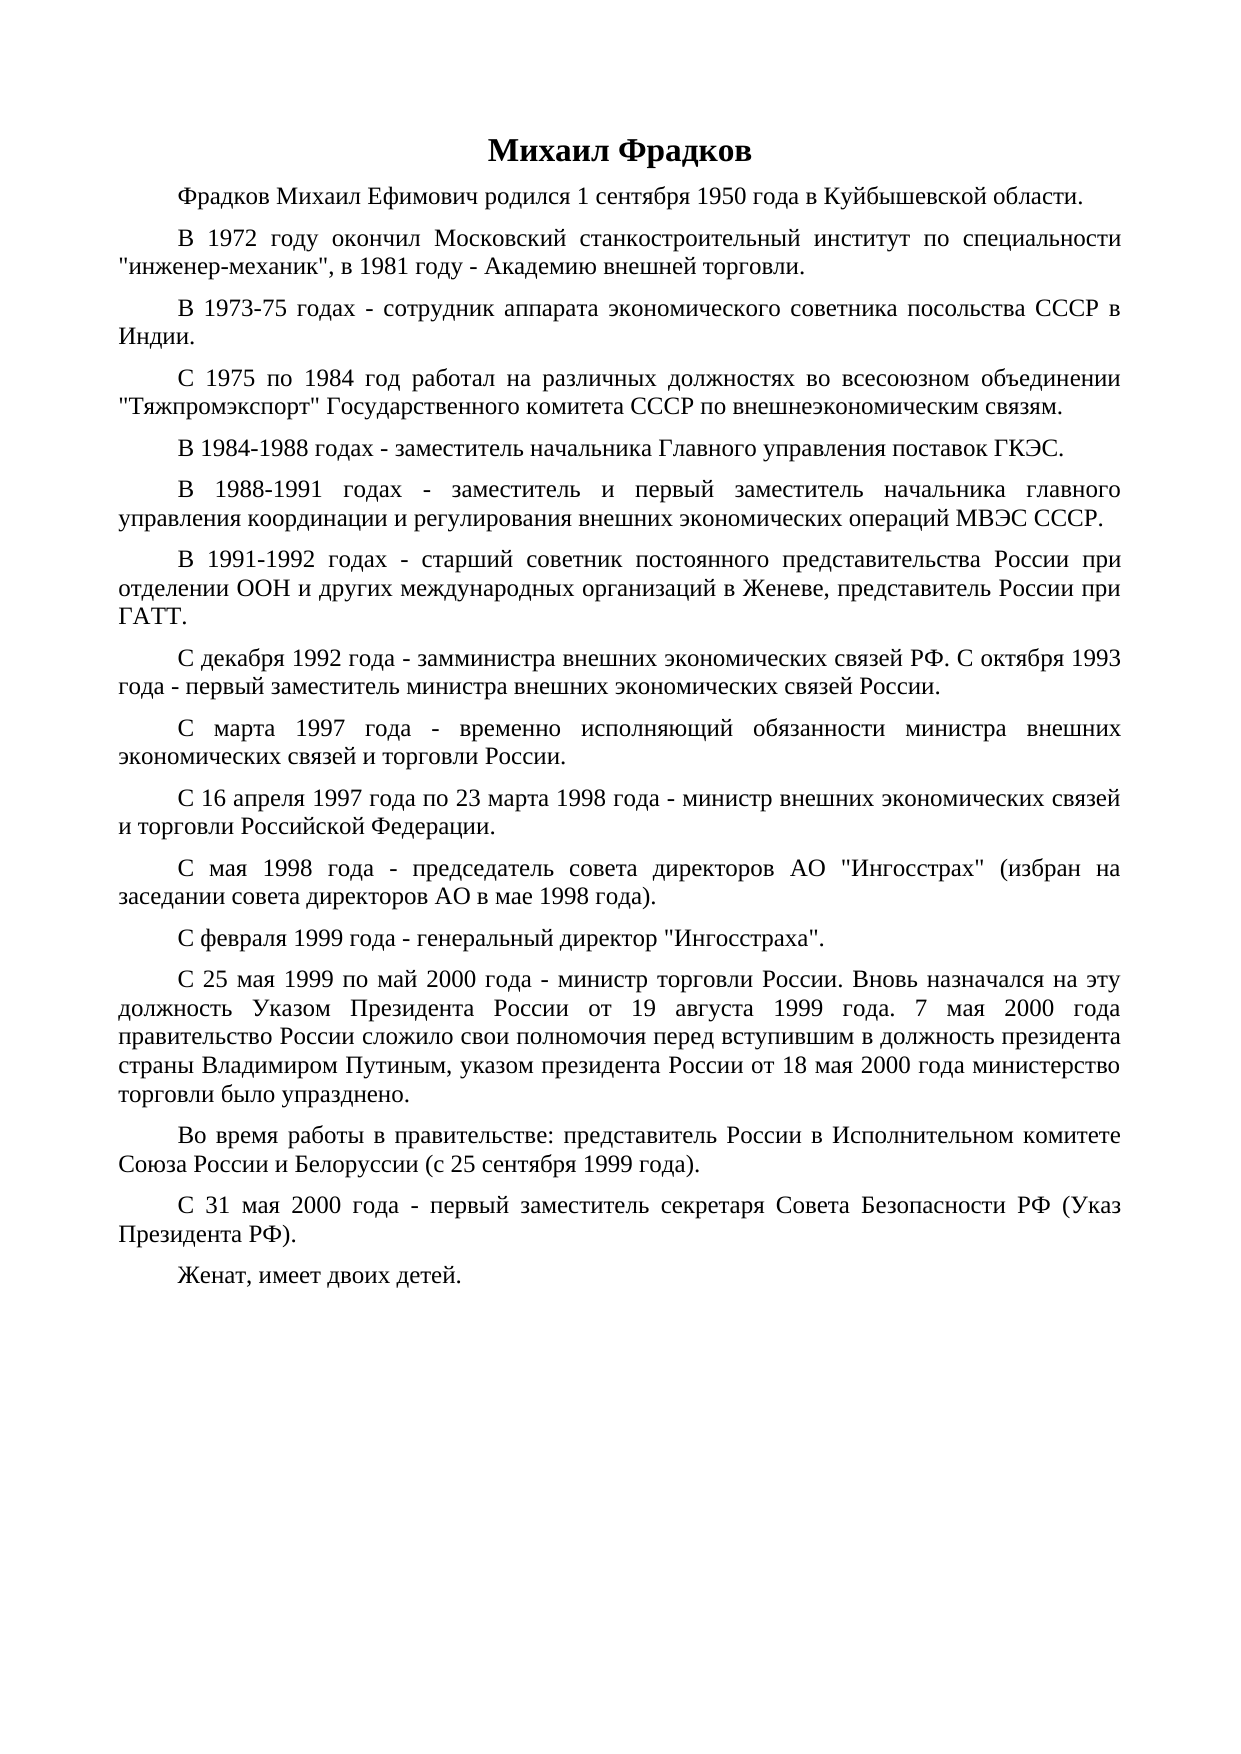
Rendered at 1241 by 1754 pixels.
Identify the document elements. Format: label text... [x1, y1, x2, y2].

text С февраля 1999 года - генеральный директор "Ингосстраха". [118, 923, 1122, 951]
text С мая 1998 года - председатель совета директоров АО "Ингосстрах" (избран на заседании совета директоров АО в мае 1998 года). [118, 853, 1122, 910]
text С 16 апреля 1997 года по 23 марта 1998 года - министр внешних экономических связей и торговли Российской Федерации. [118, 783, 1122, 840]
text В 1991-1992 годах - старший советник постоянного представительства России при отделении ООН и других международных организаций в Женеве, представитель России при ГАТТ. [118, 544, 1122, 630]
text Женат, имеет двоих детей. [118, 1260, 1122, 1289]
text С 25 мая 1999 по май 2000 года - министр торговли России. Вновь назначался на эту должность Указом Президента России от 19 августа 1999 года. 7 мая 2000 года правительство России сложило свои полномочия перед вступившим в должность президента страны Владимиром Путиным, указом президента России от 18 мая 2000 года министерство торговли было упразднено. [118, 964, 1122, 1108]
text С 31 мая 2000 года - первый заместитель секретаря Совета Безопасности РФ (Указ Президента РФ). [118, 1190, 1122, 1248]
text С 1975 по 1984 год работал на различных должностях во всесоюзном объединении "Тяжпромэкспорт" Государственного комитета СССР по внешнеэкономическим связям. [118, 363, 1122, 420]
text Во время работы в правительстве: представитель России в Исполнительном комитете Союза России и Белоруссии (с 25 сентября 1999 года). [118, 1120, 1122, 1178]
text В 1973-75 годах - сотрудник аппарата экономического советника посольства СССР в Индии. [118, 293, 1122, 350]
text Фрадков Михаил Ефимович родился 1 сентября 1950 года в Куйбышевской области. [118, 181, 1122, 210]
text С марта 1997 года - временно исполняющий обязанности министра внешних экономических связей и торговли России. [118, 713, 1122, 770]
text В 1988-1991 годах - заместитель и первый заместитель начальника главного управления координации и регулирования внешних экономических операций МВЭС СССР. [118, 474, 1122, 531]
text Михаил Фрадков [118, 131, 1122, 169]
text С декабря 1992 года - замминистра внешних экономических связей РФ. С октября 1993 года - первый заместитель министра внешних экономических связей России. [118, 643, 1122, 700]
text В 1972 году окончил Московский станкостроительный институт по специальности "инженер-механик", в 1981 году - Академию внешней торговли. [118, 223, 1122, 280]
text В 1984-1988 годах - заместитель начальника Главного управления поставок ГКЭС. [118, 433, 1122, 461]
